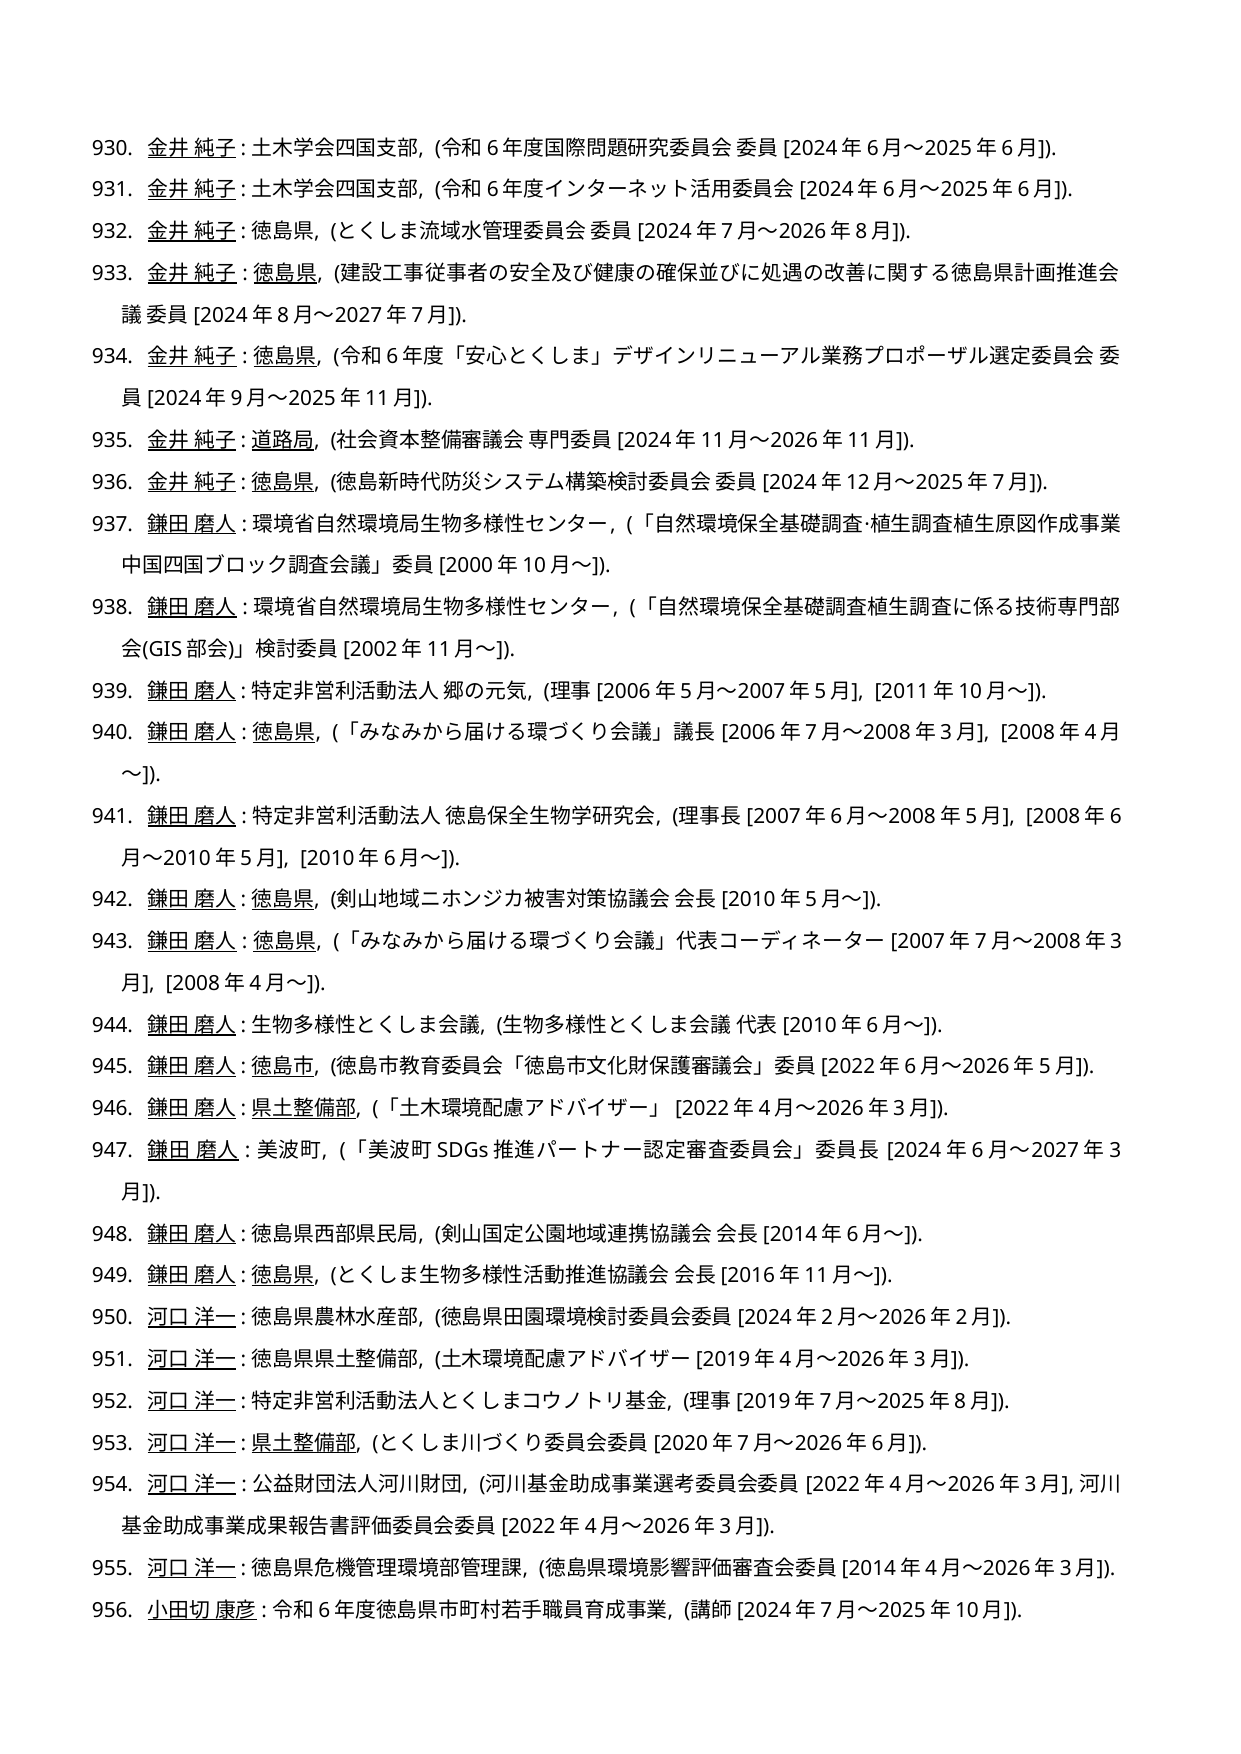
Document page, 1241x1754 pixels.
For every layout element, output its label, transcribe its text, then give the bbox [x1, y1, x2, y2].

list 河口 洋一 : 特定非営利活動法人とくしまコウノトリ基金, (理事 [2019年7月〜2025年8月]). [92, 1378, 1122, 1420]
list 鎌田 磨人 : 環境省自然環境局生物多様性センター, (「自然環境保全基礎調査·植生調査植生原図作成事業中国四国ブロック調査会議」委員 [2000年10月〜]). [92, 501, 1122, 584]
list 金井 純子 : 徳島県, (建設工事従事者の安全及び健康の確保並びに処遇の改善に関する徳島県計画推進会議 委員 [2024年8月〜2027年7月]). [92, 250, 1122, 334]
list 鎌田 磨人 : 徳島市, (徳島市教育委員会「徳島市文化財保護審議会」委員 [2022年6月〜2026年5月]). [92, 1044, 1122, 1086]
list 鎌田 磨人 : 徳島県, (とくしま生物多様性活動推進協議会 会長 [2016年11月〜]). [92, 1253, 1122, 1295]
list 鎌田 磨人 : 徳島県, (「みなみから届ける環づくり会議」議長 [2006年7月〜2008年3月], [2008年4月〜]). [92, 710, 1122, 793]
list 鎌田 磨人 : 県土整備部, (「土木環境配慮アドバイザー」 [2022年4月〜2026年3月]). [92, 1086, 1122, 1128]
list 鎌田 磨人 : 環境省自然環境局生物多様性センター, (「自然環境保全基礎調査植生調査に係る技術専門部会(GIS部会)」検討委員 [2002年11月〜]). [92, 584, 1122, 668]
list 金井 純子 : 道路局, (社会資本整備審議会 専門委員 [2024年11月〜2026年11月]). [92, 417, 1122, 459]
list 河口 洋一 : 徳島県県土整備部, (土木環境配慮アドバイザー [2019年4月〜2026年3月]). [92, 1336, 1122, 1378]
list 鎌田 磨人 : 美波町, (「美波町SDGs推進パートナー認定審査委員会」委員長 [2024年6月〜2027年3月]). [92, 1128, 1122, 1211]
list 鎌田 磨人 : 生物多様性とくしま会議, (生物多様性とくしま会議 代表 [2010年6月〜]). [92, 1002, 1122, 1044]
list 金井 純子 : 土木学会四国支部, (令和6年度インターネット活用委員会 [2024年6月〜2025年6月]). [92, 167, 1122, 209]
list 金井 純子 : 徳島県, (徳島新時代防災システム構築検討委員会 委員 [2024年12月〜2025年7月]). [92, 459, 1122, 501]
list 鎌田 磨人 : 徳島県, (剣山地域ニホンジカ被害対策協議会 会長 [2010年5月〜]). [92, 877, 1122, 919]
list 鎌田 磨人 : 徳島県, (「みなみから届ける環づくり会議」代表コーディネーター [2007年7月〜2008年3月], [2008年4月〜]). [92, 919, 1122, 1002]
list 河口 洋一 : 県土整備部, (とくしま川づくり委員会委員 [2020年7月〜2026年6月]). [92, 1420, 1122, 1462]
list 鎌田 磨人 : 特定非営利活動法人 郷の元気, (理事 [2006年5月〜2007年5月], [2011年10月〜]). [92, 668, 1122, 710]
list 河口 洋一 : 徳島県農林水産部, (徳島県田園環境検討委員会委員 [2024年2月〜2026年2月]). [92, 1295, 1122, 1336]
list 金井 純子 : 徳島県, (令和6年度「安心とくしま」デザインリニューアル業務プロポーザル選定委員会 委員 [2024年9月〜2025年11月]). [92, 334, 1122, 417]
list 鎌田 磨人 : 特定非営利活動法人 徳島保全生物学研究会, (理事長 [2007年6月〜2008年5月], [2008年6月〜2010年5月], [2010年6月〜]). [92, 793, 1122, 877]
list 金井 純子 : 徳島県, (とくしま流域水管理委員会 委員 [2024年7月〜2026年8月]). [92, 209, 1122, 250]
list 鎌田 磨人 : 徳島県西部県民局, (剣山国定公園地域連携協議会 会長 [2014年6月〜]). [92, 1211, 1122, 1253]
list 小田切 康彦 : 令和6年度徳島県市町村若手職員育成事業, (講師 [2024年7月〜2025年10月]). [92, 1587, 1122, 1629]
list 金井 純子 : 土木学会四国支部, (令和6年度国際問題研究委員会 委員 [2024年6月〜2025年6月]). [92, 125, 1122, 167]
list 河口 洋一 : 徳島県危機管理環境部管理課, (徳島県環境影響評価審査会委員 [2014年4月〜2026年3月]). [92, 1545, 1122, 1587]
list 河口 洋一 : 公益財団法人河川財団, (河川基金助成事業選考委員会委員 [2022年4月〜2026年3月], 河川基金助成事業成果報告書評価委員会委員 [2022年4月〜2026年3月]). [92, 1462, 1122, 1545]
